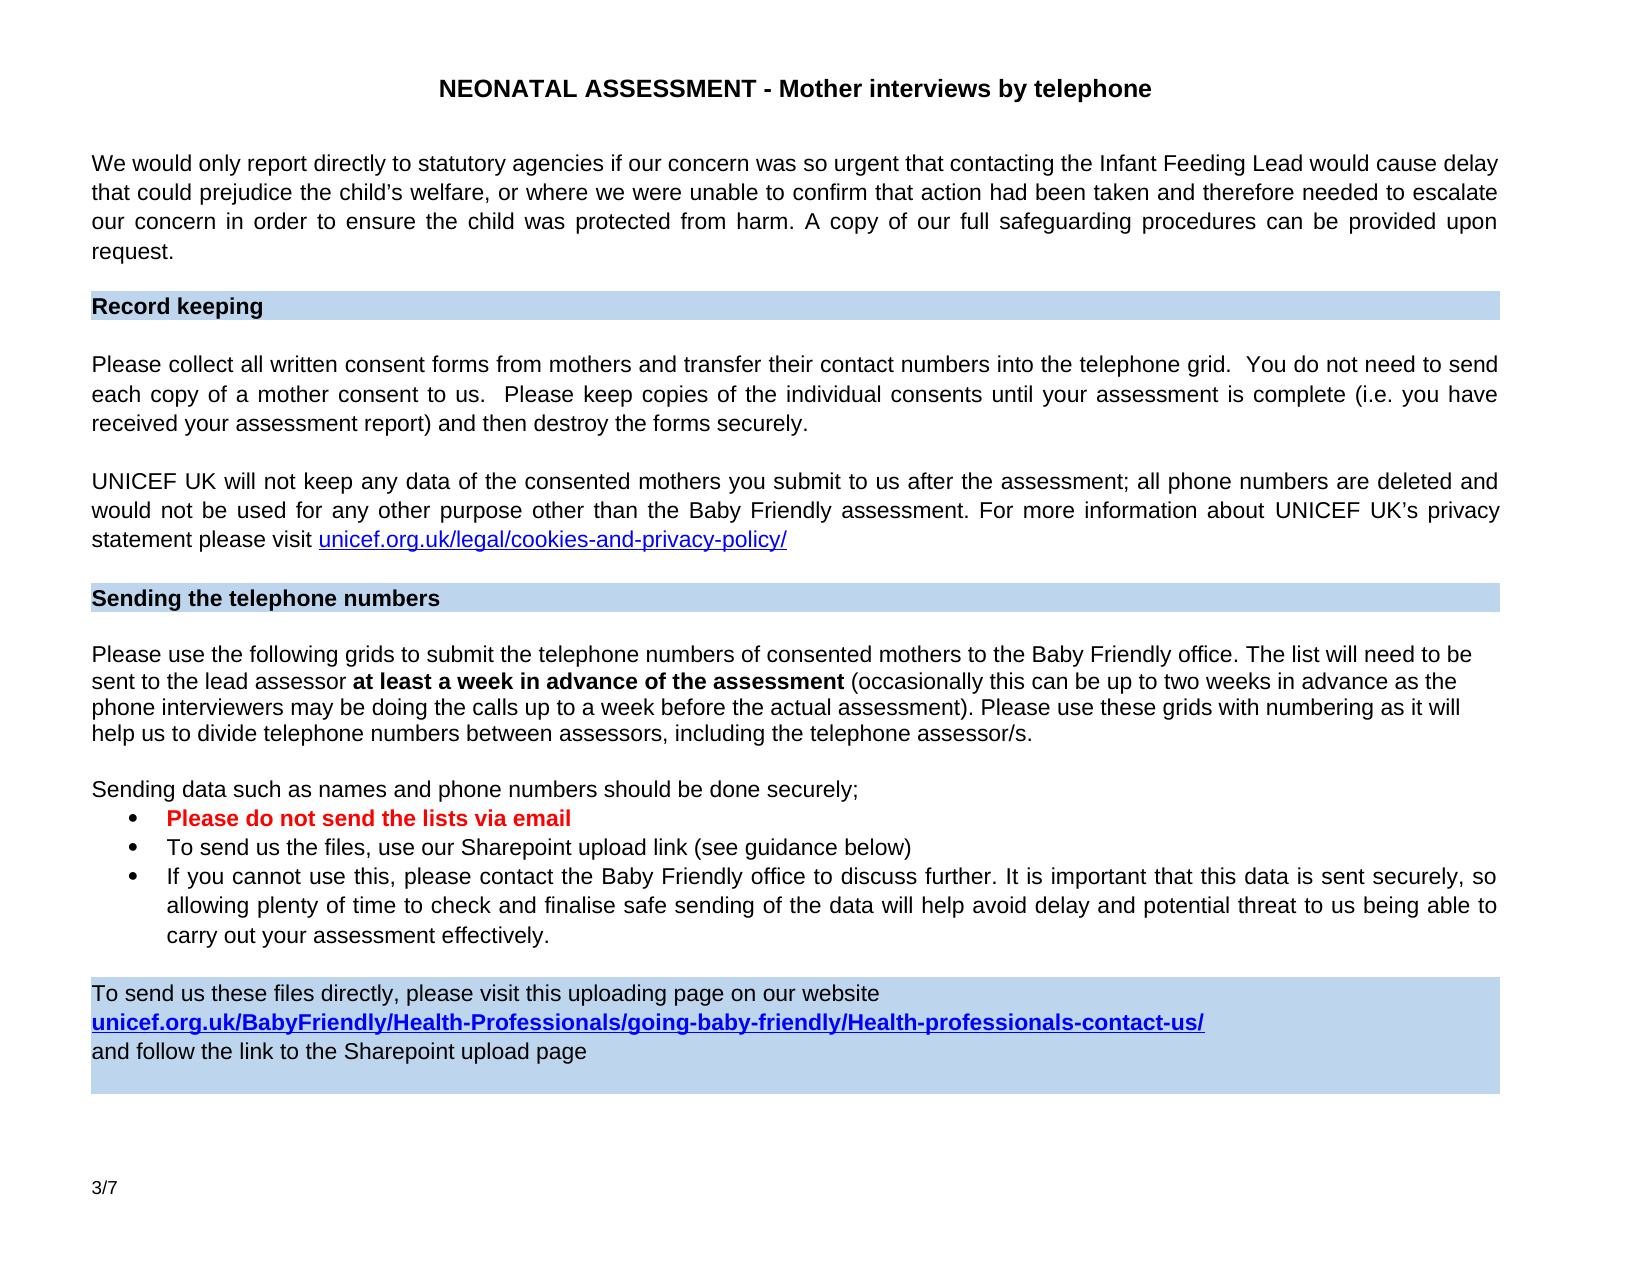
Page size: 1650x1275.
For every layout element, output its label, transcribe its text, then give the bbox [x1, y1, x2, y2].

text To send us these files directly, please visit this uploading page on our website [91, 977, 1500, 1006]
text Record keeping [91, 291, 1500, 320]
text Sending the telephone numbers [91, 583, 1500, 612]
list If you cannot use this, please contact the Baby Friendly office to discuss further. It is important that this data is sent securely, so allowing plenty of time to check and finalise safe sending of the data will help avoid delay and potential threat to us being able to carry out your assessment effectively. [129, 861, 1500, 948]
text unicef.org.uk/BabyFriendly/Health-Professionals/going-baby-friendly/Health-professionals-contact-us/ [91, 1006, 1500, 1036]
text and follow the link to the Sharepoint upload page [91, 1036, 1500, 1065]
text Sending data such as names and phone numbers should be done securely; [91, 773, 1500, 802]
text Please collect all written consent forms from mothers and transfer their contact numbers into the telephone grid. You do not need to send each copy of a mother consent to us. Please keep copies of the individual consents until your assessment is complete (i.e. you have received your assessment report) and then destroy the forms securely. [91, 349, 1500, 437]
text We would only report directly to statutory agencies if our concern was so urgent that contacting the Infant Feeding Lead would cause delay that could prejudice the child’s welfare, or where we were unable to confirm that action had been taken and therefore needed to escalate our concern in order to ensure the child was protected from harm. A copy of our full safeguarding procedures can be provided upon request. [91, 148, 1500, 265]
list Please do not send the lists via email [129, 802, 1500, 831]
text Please use the following grids to submit the telephone numbers of consented mothers to the Baby Friendly office. The list will need to be sent to the lead assessor at least a week in advance of the assessment (occasionally this can be up to two weeks in advance as the phone interviewers may be doing the calls up to a week before the actual assessment). Please use these grids with numbering as it will help us to divide telephone numbers between assessors, including the telephone assessor/s. [91, 641, 1500, 747]
text UNICEF UK will not keep any data of the consented mothers you submit to us after the assessment; all phone numbers are deleted and would not be used for any other purpose other than the Baby Friendly assessment. For more information about UNICEF UK’s privacy statement please visit unicef.org.uk/legal/cookies-and-privacy-policy/ [91, 466, 1500, 554]
list To send us the files, use our Sharepoint upload link (see guidance below) [129, 831, 1500, 861]
